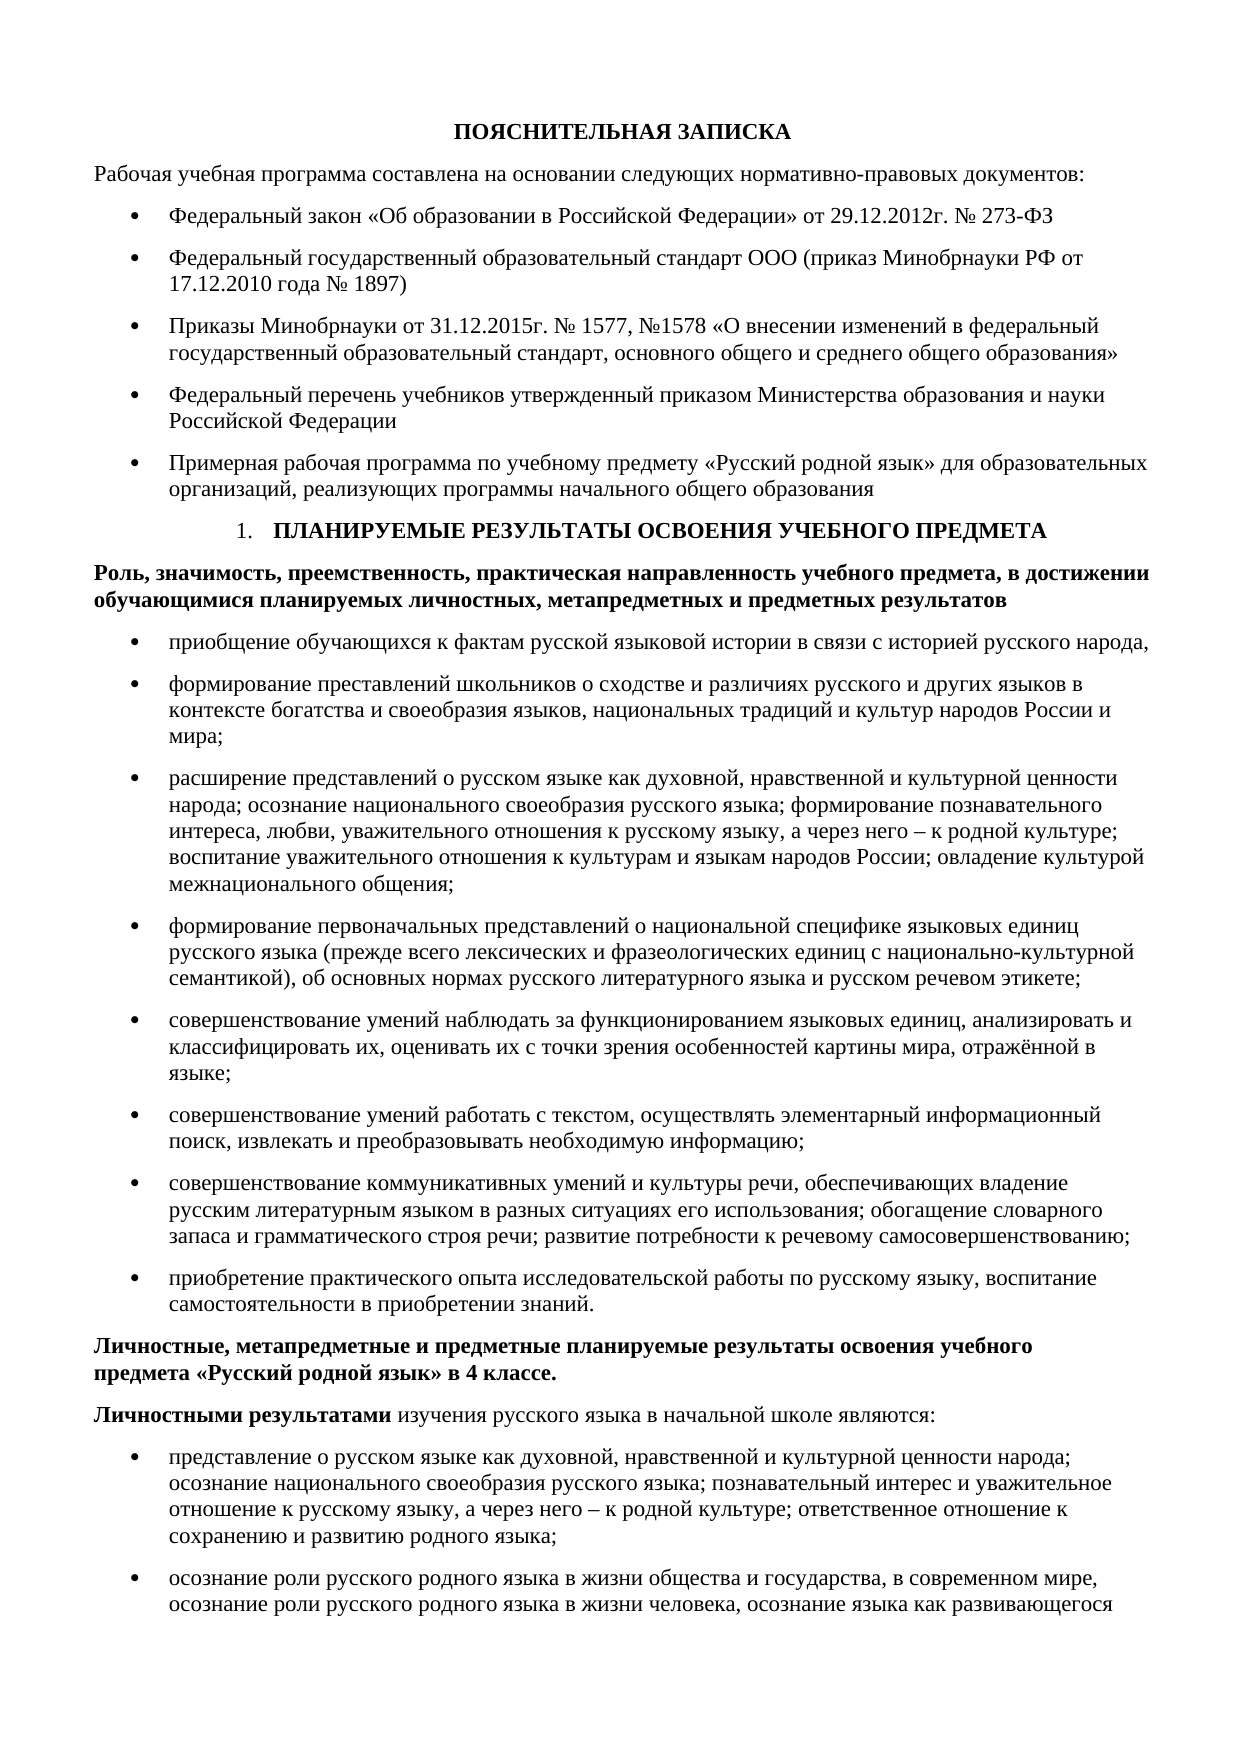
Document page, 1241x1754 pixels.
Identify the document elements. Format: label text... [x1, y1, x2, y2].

list приобретение практического опыта исследовательской работы по русскому языку, воспитание самостоятельности в приобретении знаний. [131, 1264, 1152, 1317]
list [131, 1564, 1152, 1617]
list Федеральный государственный образовательный стандарт ООО (приказ Минобрнауки РФ от 17.12.2010 года № 1897) [131, 244, 1152, 297]
text Рабочая учебная программа составлена на основании следующих нормативно-правовых документов: [94, 160, 1152, 186]
list расширение представлений о русском языке как духовной, нравственной и культурной ценности народа; осознание национального своеобразия русского языка; формирование познавательного интереса, любви, уважительного отношения к русскому языку, а через него – к родной культуре; воспитание уважительного отношения к культурам и языкам народов России; овладение культурой межнационального общения; [131, 764, 1152, 896]
list формирование первоначальных представлений о национальной специфике языковых единиц русского языка (прежде всего лексических и фразеологических единиц с национально-культурной семантикой), об основных нормах русского литературного языка и русском речевом этикете; [131, 912, 1152, 991]
list Примерная рабочая программа по учебному предмету «Русский родной язык» для образовательных организаций, реализующих программы начального общего образования [131, 449, 1152, 502]
list совершенствование умений работать с текстом, осуществлять элементарный информационный поиск, извлекать и преобразовывать необходимую информацию; [131, 1101, 1152, 1154]
text Личностными результатами изучения русского языка в начальной школе являются: [94, 1401, 1152, 1427]
text Личностные, метапредметные и предметные планируемые результаты освоения учебного предмета «Русский родной язык» в 4 классе. [94, 1332, 1152, 1385]
list совершенствование коммуникативных умений и культуры речи, обеспечивающих владение русским литературным языком в разных ситуациях его использования; обогащение словарного запаса и грамматического строя речи; развитие потребности к речевому самосовершенствованию; [131, 1169, 1152, 1248]
list Приказы Минобрнауки от 31.12.2015г. № 1577, №1578 «О внесении изменений в федеральный государственный образовательный стандарт, основного общего и среднего общего образования» [131, 312, 1152, 365]
list формирование преставлений школьников о сходстве и различиях русского и других языков в контексте богатства и своеобразия языков, национальных традиций и культур народов России и мира; [131, 670, 1152, 749]
text ПОЯСНИТЕЛЬНАЯ ЗАПИСКА [94, 118, 1152, 144]
text Роль, значимость, преемственность, практическая направленность учебного предмета, в достижении обучающимися планируемых личностных, метапредметных и предметных результатов [94, 559, 1152, 612]
list Федеральный перечень учебников утвержденный приказом Министерства образования и науки Российской Федерации [131, 381, 1152, 433]
list совершенствование умений наблюдать за функционированием языковых единиц, анализировать и классифицировать их, оценивать их с точки зрения особенностей картины мира, отражённой в языке; [131, 1006, 1152, 1086]
list ПЛАНИРУЕМЫЕ РЕЗУЛЬТАТЫ ОСВОЕНИЯ УЧЕБНОГО ПРЕДМЕТА [131, 517, 1152, 544]
list Федеральный закон «Об образовании в Российской Федерации» от 29.12.2012г. № 273-ФЗ [131, 202, 1152, 228]
list представление о русском языке как духовной, нравственной и культурной ценности народа; осознание национального своеобразия русского языка; познавательный интерес и уважительное отношение к русскому языку, а через него – к родной культуре; ответственное отношение к сохранению и развитию родного языка; [131, 1443, 1152, 1548]
list приобщение обучающихся к фактам русской языковой истории в связи с историей русского народа, [131, 628, 1152, 654]
